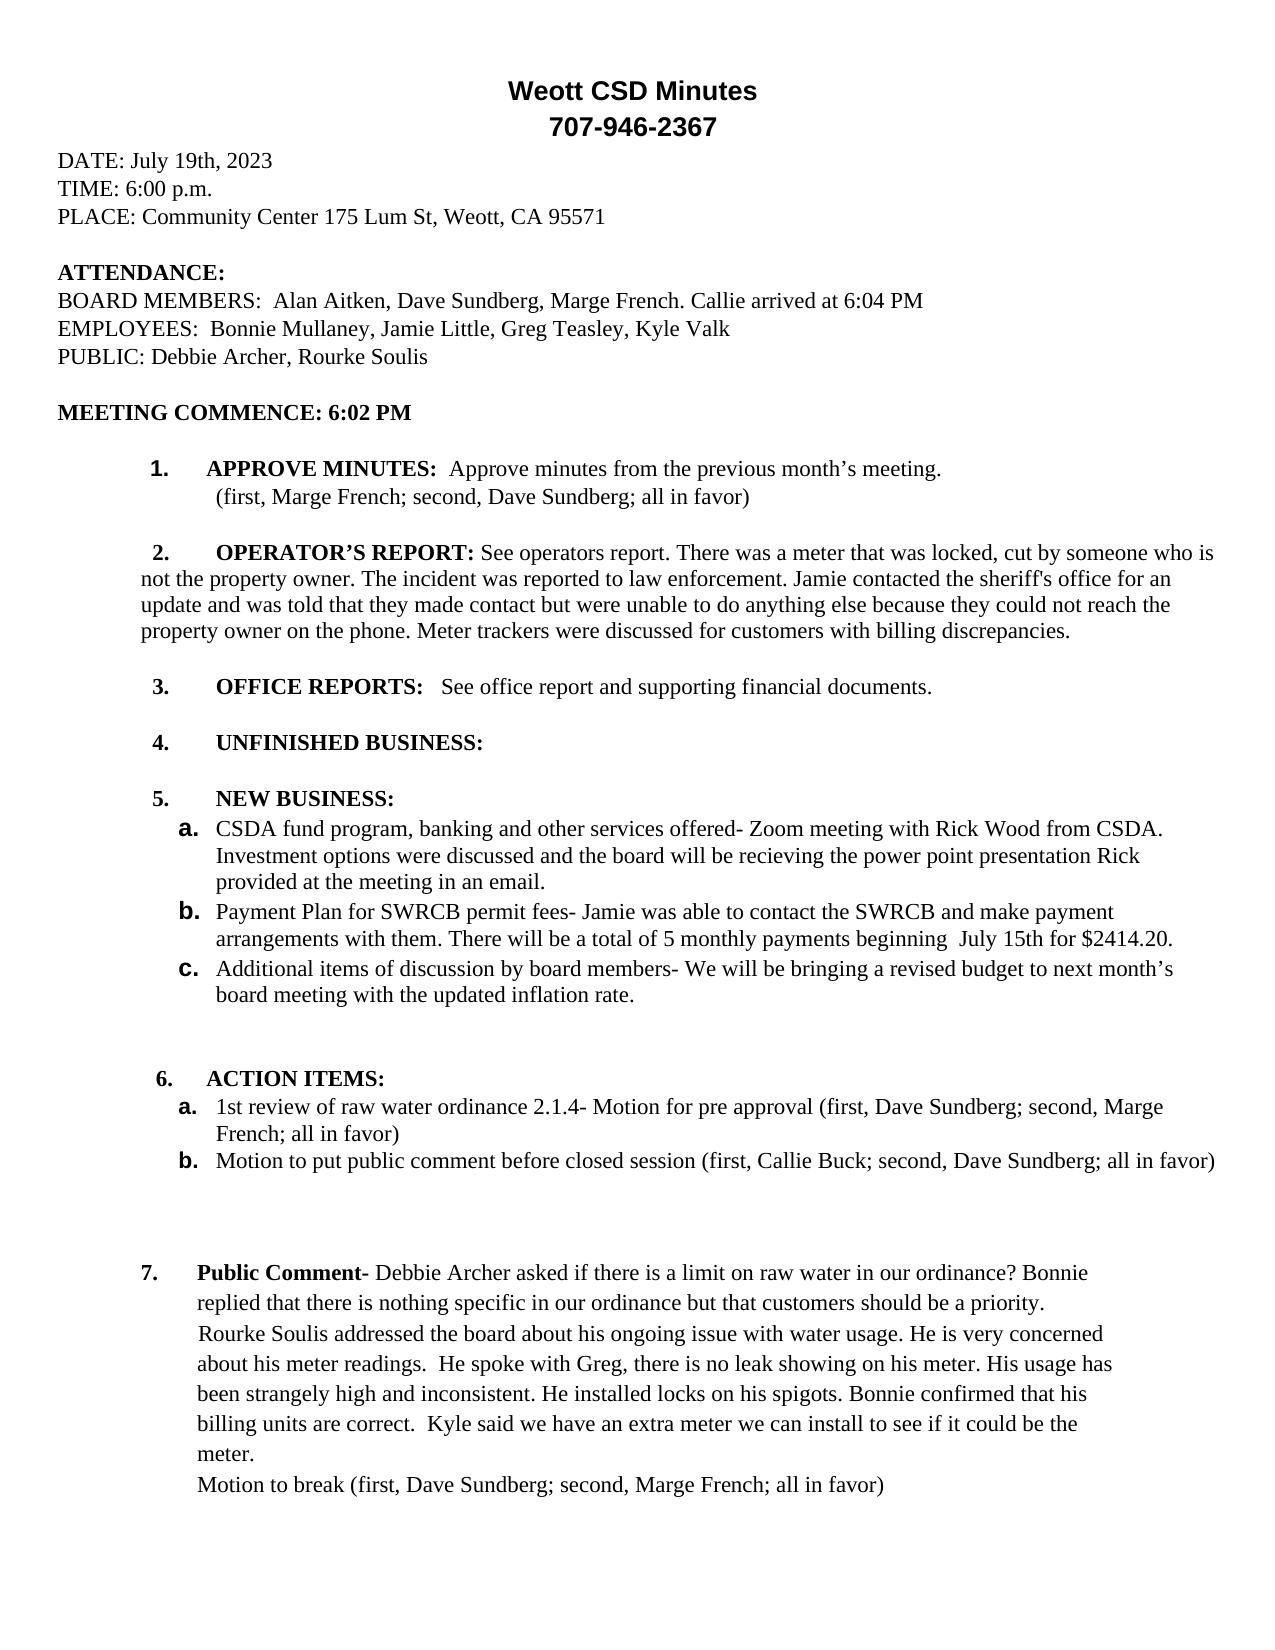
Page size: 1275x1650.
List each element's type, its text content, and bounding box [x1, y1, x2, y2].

text TIME: 6:00 p.m. [57, 176, 1219, 202]
list Payment Plan for SWRCB permit fees- Jamie was able to contact the SWRCB and make payment arrangements with them. There will be a total of 5 monthly payments beginning July 15th for $2414.20. [178, 896, 1219, 951]
text 7. Public Comment- Debbie Archer asked if there is a limit on raw water in our ordinance? Bonnie replied that there is nothing specific in our ordinance but that customers should be a priority. [141, 1259, 1125, 1316]
text PLACE: Community Center 175 Lum St, Weott, CA 95571 [57, 203, 1219, 230]
text 4. UNFINISHED BUSINESS: [141, 729, 1219, 756]
text BOARD MEMBERS: Alan Aitken, Dave Sundberg, Marge French. Callie arrived at 6:04 PM [57, 287, 1219, 313]
text 2. OPERATOR’S REPORT: See operators report. There was a meter that was locked, cut by someone who is not the property owner. The incident was reported to law enforcement. Jamie contacted the sheriff's office for an update and was told that they made contact but were unable to do anything else because they could not reach the property owner on the phone. Meter trackers were discussed for customers with billing discrepancies. [141, 538, 1219, 644]
text ATTENDANCE: [57, 259, 1219, 286]
text EMPLOYEES: Bonnie Mullaney, Jamie Little, Greg Teasley, Kyle Valk [57, 315, 1219, 341]
text 5. NEW BUSINESS: [141, 785, 1219, 811]
text PUBLIC: Debbie Archer, Rourke Soulis [57, 343, 1219, 369]
text DATE: July 19th, 2023 [57, 148, 1219, 174]
list CSDA fund program, banking and other services offered- Zoom meeting with Rick Wood from CSDA. Investment options were discussed and the board will be recieving the power point presentation Rick provided at the meeting in an email. [178, 813, 1219, 894]
list APPROVE MINUTES: Approve minutes from the previous month’s meeting. [150, 455, 1219, 481]
text Motion to break (first, Dave Sundberg; second, Marge French; all in favor) [141, 1471, 1125, 1497]
text 6. ACTION ITEMS: [150, 1065, 1219, 1092]
text MEETING COMMENCE: 6:02 PM [57, 399, 1219, 425]
text (first, Marge French; second, Dave Sundberg; all in favor) [216, 483, 1219, 509]
list Additional items of discussion by board members- We will be bringing a revised budget to next month’s board meeting with the updated inflation rate. [178, 953, 1219, 1008]
text Rourke Soulis addressed the board about his ongoing issue with water usage. He is very concerned about his meter readings. He spoke with Greg, there is no leak showing on his meter. His usage has been strangely high and inconsistent. He installed locks on his spigots. Bonnie confirmed that his billing units are correct. Kyle said we have an extra meter we can install to see if it could be the meter. [141, 1320, 1125, 1467]
list Motion to put public comment before closed session (first, Callie Buck; second, Dave Sundberg; all in favor) [178, 1147, 1219, 1174]
list 1st review of raw water ordinance 2.1.4- Motion for pre approval (first, Dave Sundberg; second, Marge French; all in favor) [178, 1093, 1219, 1146]
text 3. OFFICE REPORTS: See office report and supporting financial documents. [141, 673, 1219, 700]
